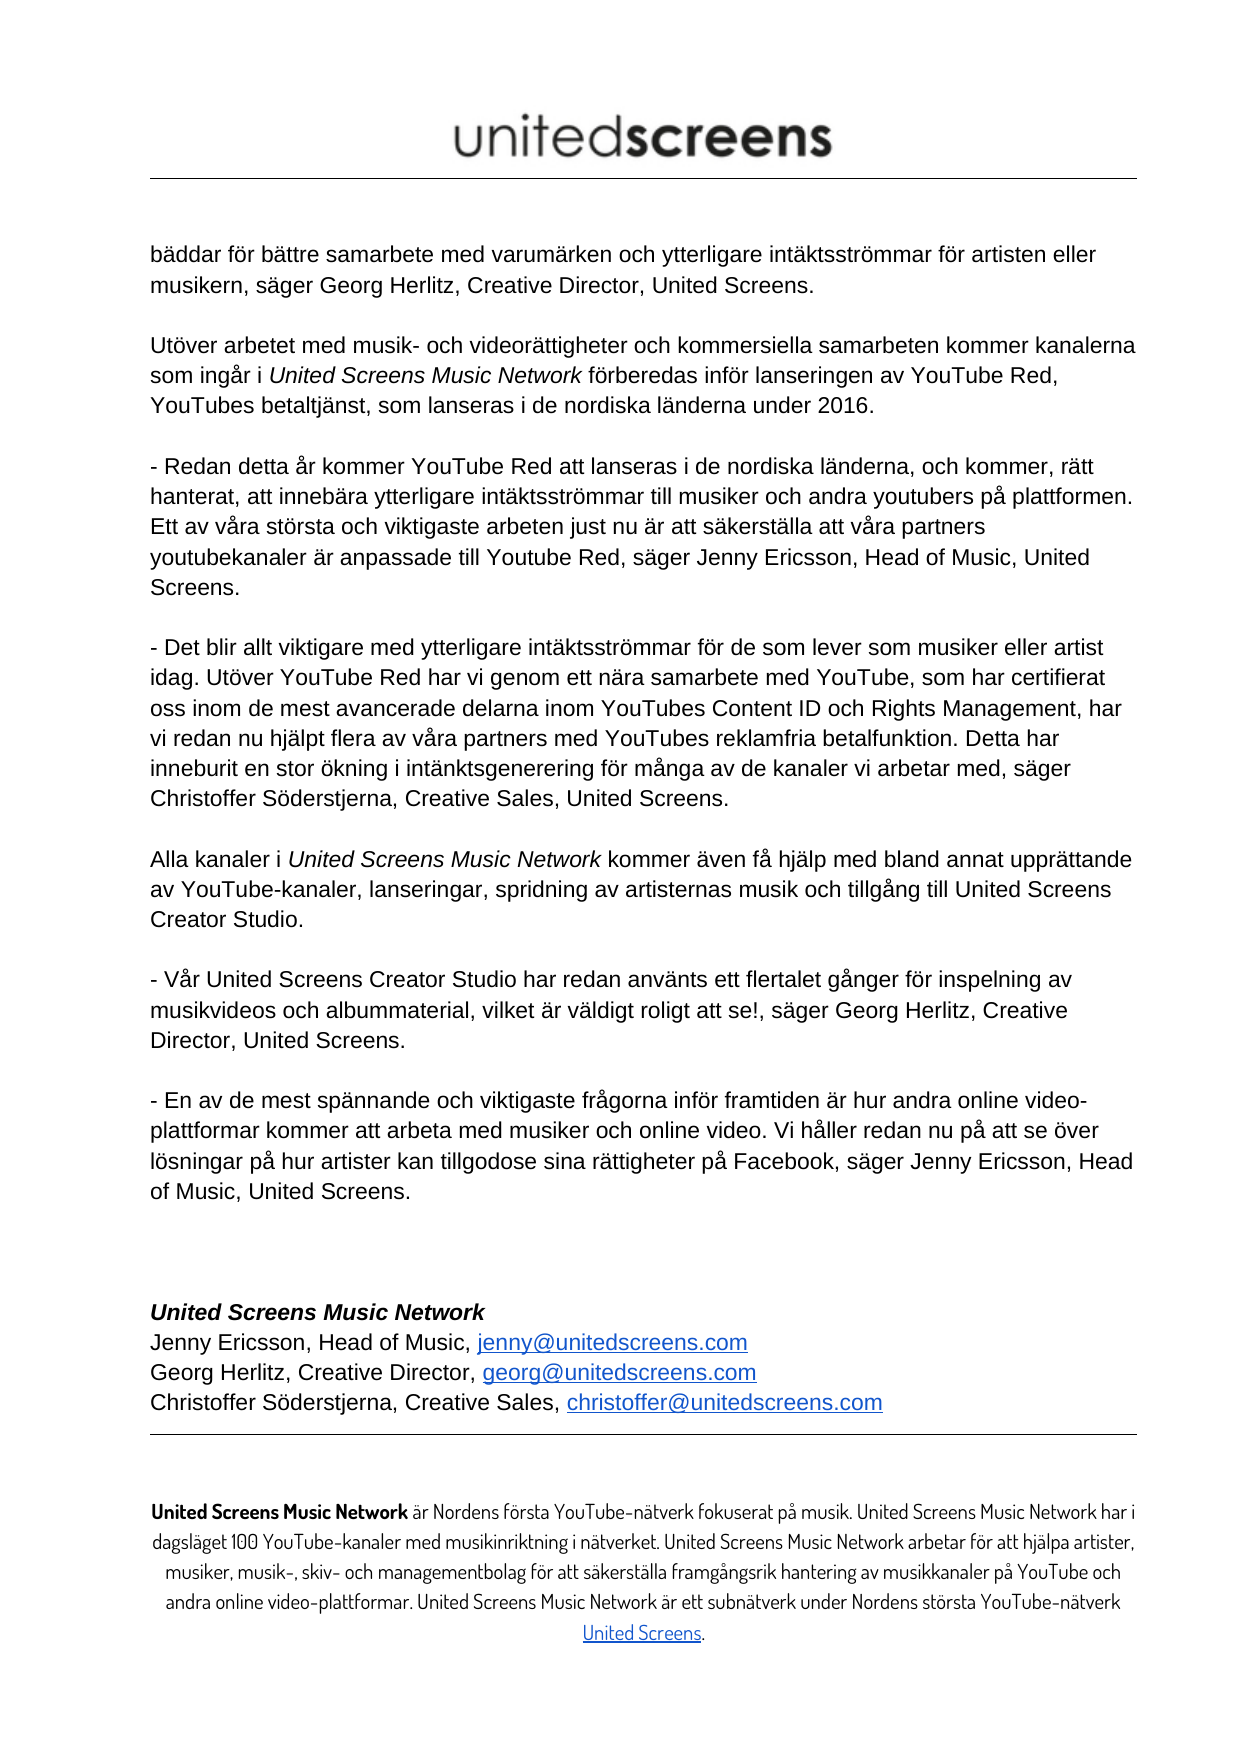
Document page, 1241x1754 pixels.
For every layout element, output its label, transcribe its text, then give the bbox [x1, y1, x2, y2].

text Alla kanaler i United Screens Music Network kommer även få hjälp med bland annat upprättande av YouTube-kanaler, lanseringar, spridning av artisternas musik och tillgång till United Screens Creator Studio. [150, 846, 1137, 932]
text Jenny Ericsson, Head of Music, jenny@unitedscreens.com [150, 1329, 1137, 1355]
text Utöver arbetet med musik- och videorättigheter och kommersiella samarbeten kommer kanalerna som ingår i United Screens Music Network förberedas inför lanseringen av YouTube Red, YouTubes betaltjänst, som lanseras i de nordiska länderna under 2016. [150, 332, 1137, 419]
text Georg Herlitz, Creative Director, georg@unitedscreens.com [150, 1359, 1137, 1385]
text - Redan detta år kommer YouTube Red att lanseras i de nordiska länderna, och kommer, rätt hanterat, att innebära ytterligare intäktsströmmar till musiker och andra youtubers på plattformen. Ett av våra största och viktigaste arbeten just nu är att säkerställa att våra partners youtubekanaler är anpassade till Youtube Red, säger Jenny Ericsson, Head of Music, United Screens. [150, 453, 1137, 600]
text - Det blir allt viktigare med ytterligare intäktsströmmar för de som lever som musiker eller artist idag. Utöver YouTube Red har vi genom ett nära samarbete med YouTube, som har certifierat oss inom de mest avancerade delarna inom YouTubes Content ID och Rights Management, har vi redan nu hjälpt flera av våra partners med YouTubes reklamfria betalfunktion. Detta har inneburit en stor ökning i intänktsgenerering för många av de kanaler vi arbetar med, säger Christoffer Söderstjerna, Creative Sales, United Screens. [150, 634, 1137, 811]
text Christoffer Söderstjerna, Creative Sales, christoffer@unitedscreens.com [150, 1389, 1137, 1416]
text United Screens Music Network [150, 1299, 1137, 1325]
picture [448, 105, 839, 174]
text - En av de mest spännande och viktigaste frågorna inför framtiden är hur andra online video-plattformar kommer att arbeta med musiker och online video. Vi håller redan nu på att se över lösningar på hur artister kan tillgodose sina rättigheter på Facebook, säger Jenny Ericsson, Head of Music, United Screens. [150, 1087, 1137, 1204]
text - Vår United Screens Creator Studio har redan använts ett flertalet gånger för inspelning av musikvideos och albummaterial, vilket är väldigt roligt att se!, säger Georg Herlitz, Creative Director, United Screens. [150, 966, 1137, 1053]
